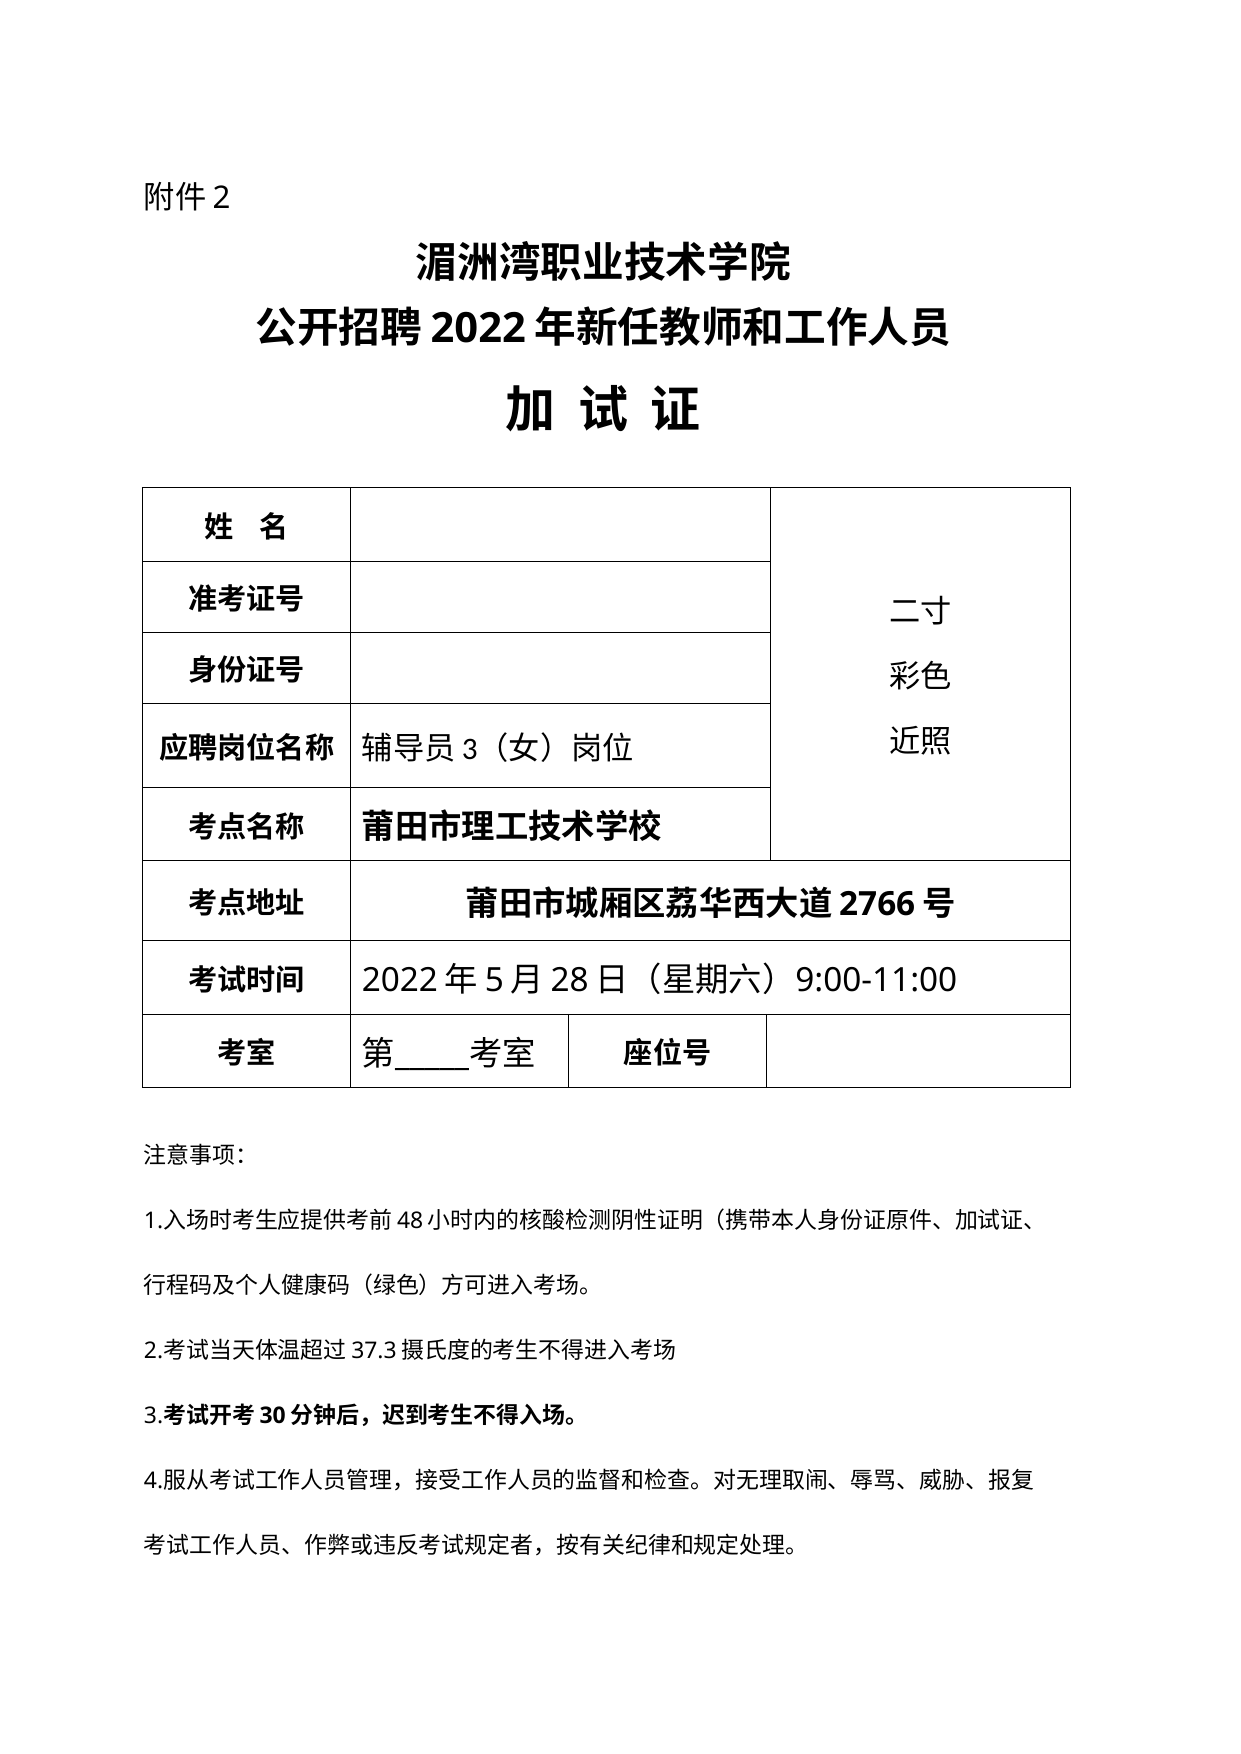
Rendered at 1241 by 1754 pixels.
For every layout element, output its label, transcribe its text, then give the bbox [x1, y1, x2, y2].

table_header [351, 488, 770, 561]
table_cell [767, 1015, 1070, 1087]
table_cell 考室 [143, 1015, 350, 1087]
table_cell 身份证号 [143, 633, 350, 703]
table_header 姓 名 [143, 488, 350, 561]
table_cell 考试时间 [143, 941, 350, 1014]
text 加 试 证 [153, 357, 1053, 454]
text 2.考试当天体温超过37.3摄氏度的考生不得进入考场 [144, 1316, 1053, 1381]
table_header 二寸 彩色 近照 [771, 488, 1070, 860]
text 附件2 [144, 162, 1053, 227]
table_cell 准考证号 [143, 562, 350, 632]
text 注意事项： [144, 1121, 1053, 1186]
text 公开招聘2022年新任教师和工作人员 [153, 292, 1053, 357]
table_cell 座位号 [569, 1015, 766, 1087]
table_cell 考点名称 [143, 788, 350, 860]
table_cell [351, 633, 770, 703]
table_cell 2022年5月28日（星期六）9:00-11:00 [351, 941, 1070, 1014]
text 4.服从考试工作人员管理，接受工作人员的监督和检查。对无理取闹、辱骂、威胁、报复考试工作人员、作弊或违反考试规定者，按有关纪律和规定处理。 [144, 1446, 1053, 1576]
table_cell 莆田市城厢区荔华西大道2766号 [351, 861, 1070, 940]
table_cell [351, 562, 770, 632]
table_cell 考点地址 [143, 861, 350, 940]
text 湄洲湾职业技术学院 [153, 227, 1053, 292]
text 3.考试开考30分钟后，迟到考生不得入场。 [144, 1381, 1053, 1446]
text 1.入场时考生应提供考前48小时内的核酸检测阴性证明（携带本人身份证原件、加试证、行程码及个人健康码（绿色）方可进入考场。 [144, 1186, 1053, 1316]
table_cell 辅导员3（女）岗位 [351, 704, 770, 787]
table_cell 应聘岗位名称 [143, 704, 350, 787]
table_cell 莆田市理工技术学校 [351, 788, 770, 860]
table_cell 第_____考室 [351, 1015, 568, 1087]
